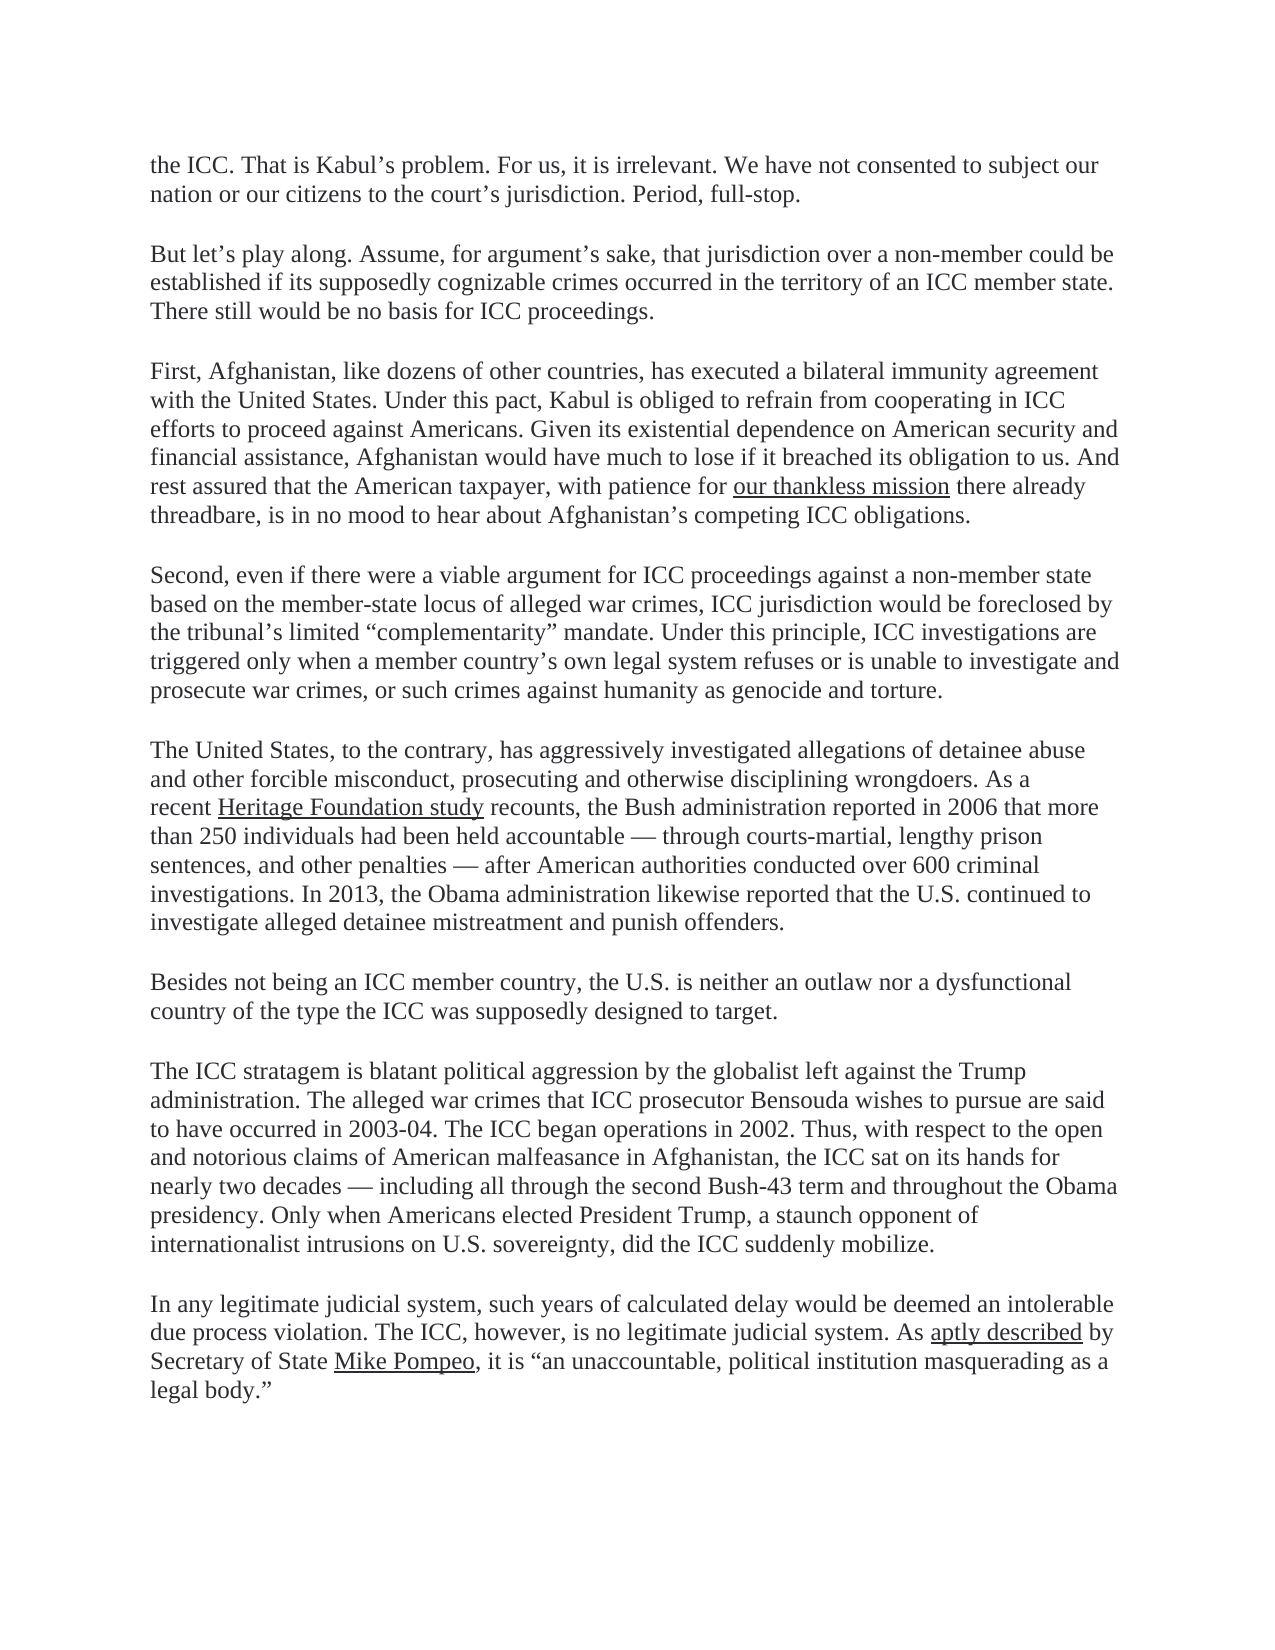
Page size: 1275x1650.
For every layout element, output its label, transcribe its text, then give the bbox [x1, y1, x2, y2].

text Second, even if there were a viable argument for ICC proceedings against a non-member state based on the member-state locus of alleged war crimes, ICC jurisdiction would be foreclosed by the tribunal’s limited “complementarity” mandate. Under this principle, ICC investigations are triggered only when a member country’s own legal system refuses or is unable to investigate and prosecute war crimes, or such crimes against humanity as genocide and torture. [150, 560, 1125, 704]
text First, Afghanistan, like dozens of other countries, has executed a bilateral immunity agreement with the United States. Under this pact, Kabul is obliged to refrain from cooperating in ICC efforts to proceed against Americans. Given its existential dependence on American security and financial assistance, Afghanistan would have much to lose if it breached its obligation to us. And rest assured that the American taxpayer, with patience for our thankless mission there already threadbare, is in no mood to hear about Afghanistan’s competing ICC obligations. [150, 356, 1125, 529]
text In any legitimate judicial system, such years of calculated delay would be deemed an intolerable due process violation. The ICC, however, is no legitimate judicial system. As aptly described by Secretary of State Mike Pompeo, it is “an unaccountable, political institution masquerading as a legal body.” [150, 1289, 1125, 1404]
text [150, 150, 1125, 207]
text But let’s play along. Assume, for argument’s sake, that jurisdiction over a non-member could be established if its supposedly cognizable crimes occurred in the territory of an ICC member state. There still would be no basis for ICC proceedings. [150, 239, 1125, 325]
text The United States, to the contrary, has aggressively investigated allegations of detainee abuse and other forcible misconduct, prosecuting and otherwise disciplining wrongdoers. As a recent Heritage Foundation study recounts, the Bush administration reported in 2006 that more than 250 individuals had been held accountable — through courts-martial, lengthy prison sentences, and other penalties — after American authorities conducted over 600 criminal investigations. In 2013, the Obama administration likewise reported that the U.S. continued to investigate alleged detainee mistreatment and punish offenders. [150, 735, 1125, 936]
text The ICC stratagem is blatant political aggression by the globalist left against the Trump administration. The alleged war crimes that ICC prosecutor Bensouda wishes to pursue are said to have occurred in 2003-04. The ICC began operations in 2002. Thus, with respect to the open and notorious claims of American malfeasance in Afghanistan, the ICC sat on its hands for nearly two decades — including all through the second Bush-43 term and throughout the Obama presidency. Only when Americans elected President Trump, a staunch opponent of internationalist intrusions on U.S. sovereignty, did the ICC suddenly mobilize. [150, 1056, 1125, 1257]
text Besides not being an ICC member country, the U.S. is neither an outlaw nor a dysfunctional country of the type the ICC was supposedly designed to target. [150, 967, 1125, 1025]
